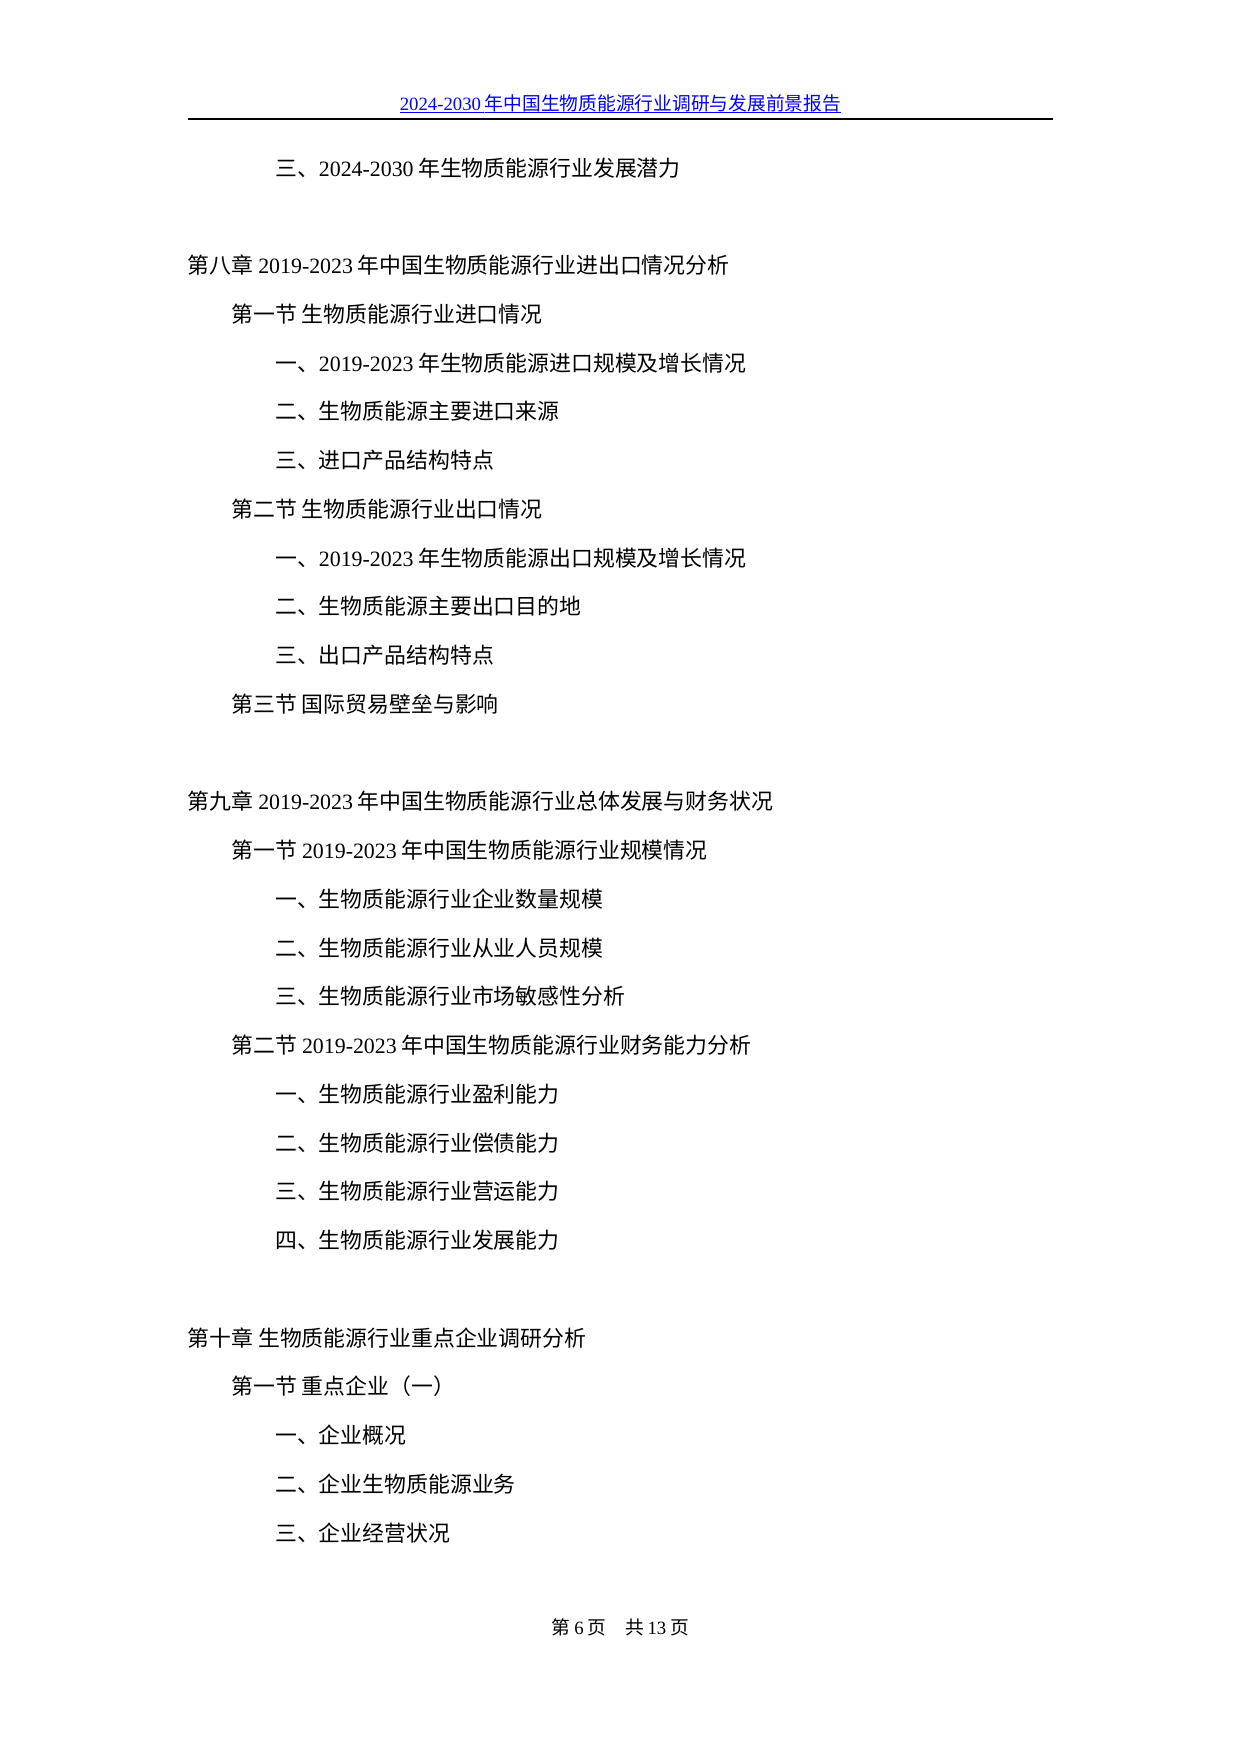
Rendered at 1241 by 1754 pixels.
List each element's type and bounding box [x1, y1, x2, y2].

text [187, 150, 1053, 1548]
